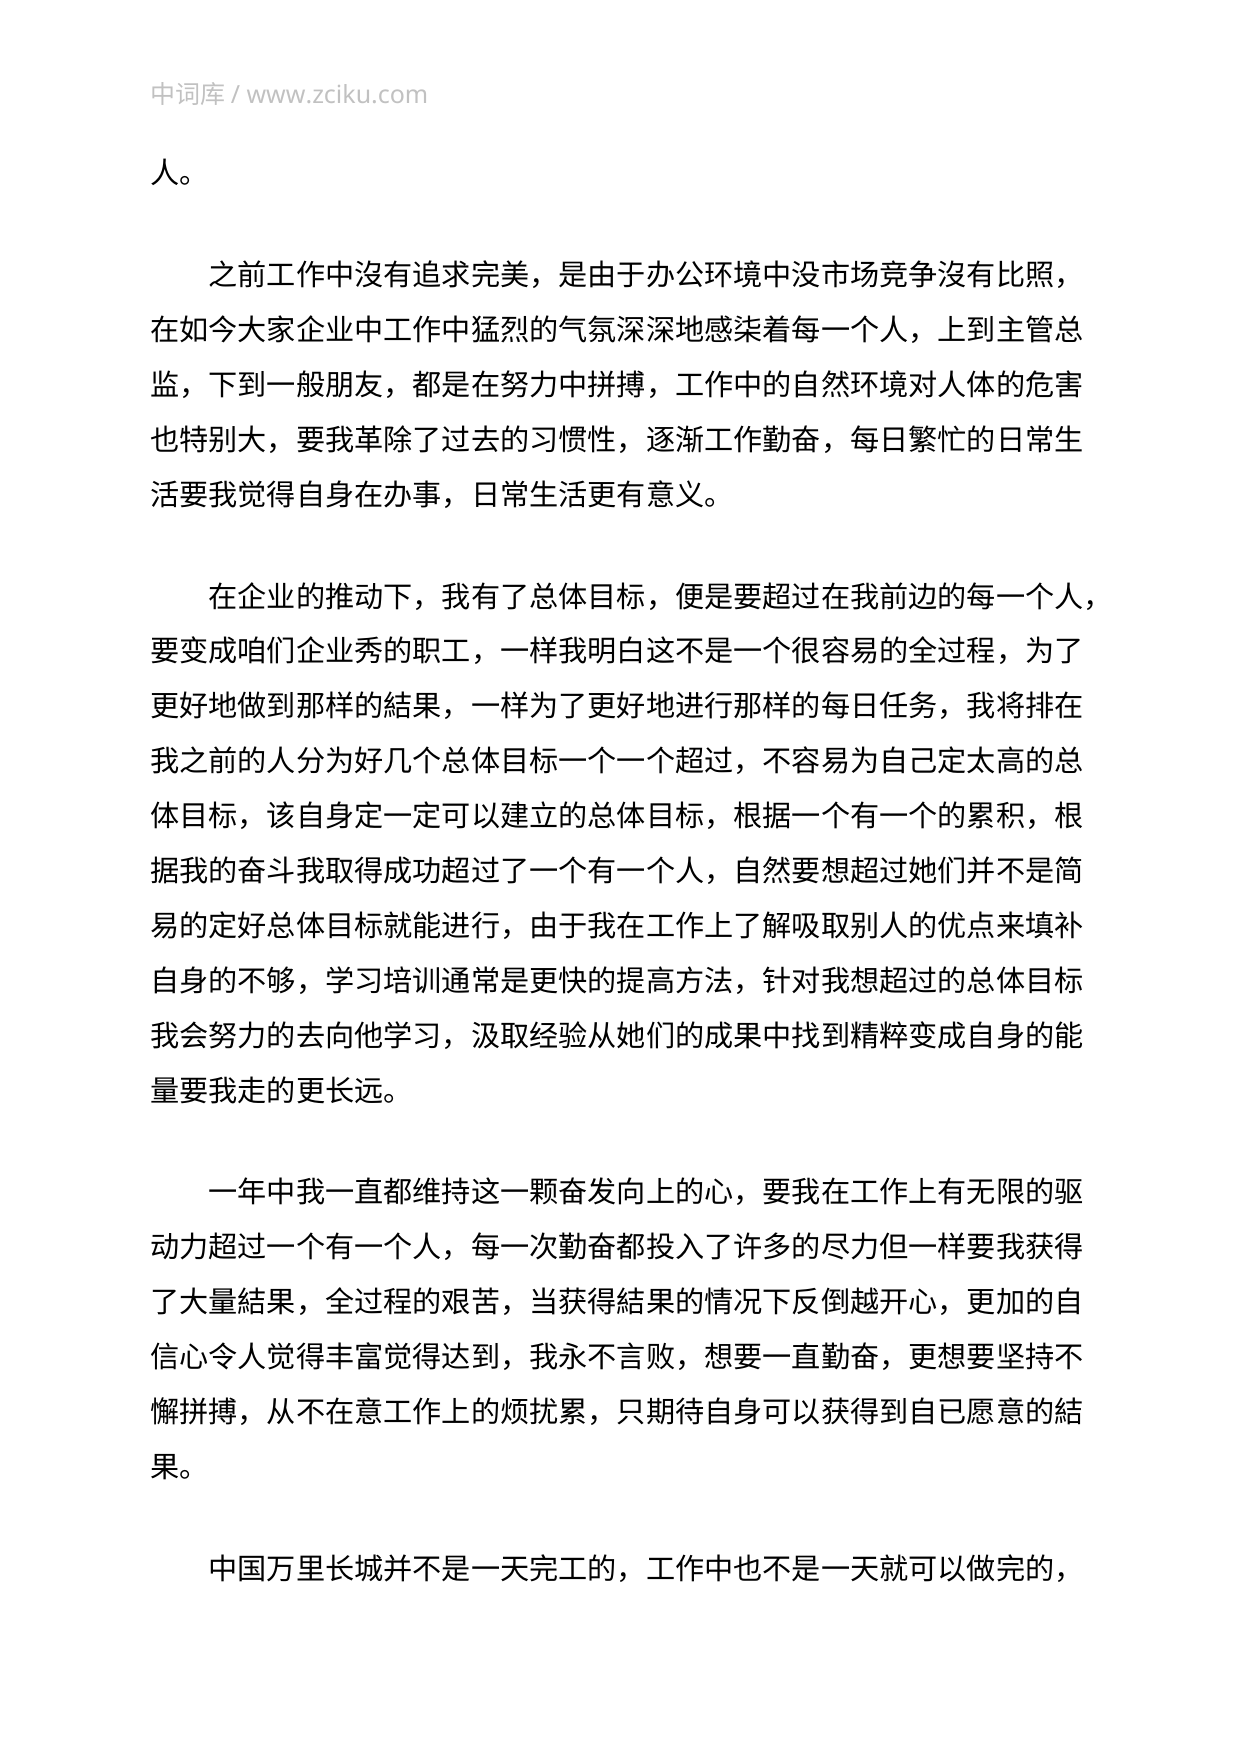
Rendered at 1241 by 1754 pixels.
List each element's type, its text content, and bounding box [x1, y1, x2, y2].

text 一年中我一直都维持这一颗奋发向上的心，要我在工作上有无限的驱动力超过一个有一个人，每一次勤奋都投入了许多的尽力但一样要我获得了大量結果，全过程的艰苦，当获得結果的情况下反倒越开心，更加的自信心令人觉得丰富觉得达到，我永不言败，想要一直勤奋，更想要坚持不懈拼搏，从不在意工作上的烦扰累，只期待自身可以获得到自已愿意的結果。 [150, 1169, 1090, 1486]
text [150, 150, 1090, 192]
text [150, 1545, 1090, 1587]
text 在企业的推动下，我有了总体目标，便是要超过在我前边的每一个人，要变成咱们企业秀的职工，一样我明白这不是一个很容易的全过程，为了更好地做到那样的結果，一样为了更好地进行那样的每日任务，我将排在我之前的人分为好几个总体目标一个一个超过，不容易为自己定太高的总体目标，该自身定一定可以建立的总体目标，根据一个有一个的累积，根据我的奋斗我取得成功超过了一个有一个人，自然要想超过她们并不是简易的定好总体目标就能进行，由于我在工作上了解吸取别人的优点来填补自身的不够，学习培训通常是更快的提高方法，针对我想超过的总体目标我会努力的去向他学习，汲取经验从她们的成果中找到精粹变成自身的能量要我走的更长远。 [150, 573, 1090, 1109]
text 之前工作中沒有追求完美，是由于办公环境中没市场竞争沒有比照，在如今大家企业中工作中猛烈的气氛深深地感柒着每一个人，上到主管总监，下到一般朋友，都是在努力中拼搏，工作中的自然环境对人体的危害也特别大，要我革除了过去的习惯性，逐渐工作勤奋，每日繁忙的日常生活要我觉得自身在办事，日常生活更有意义。 [150, 252, 1090, 514]
